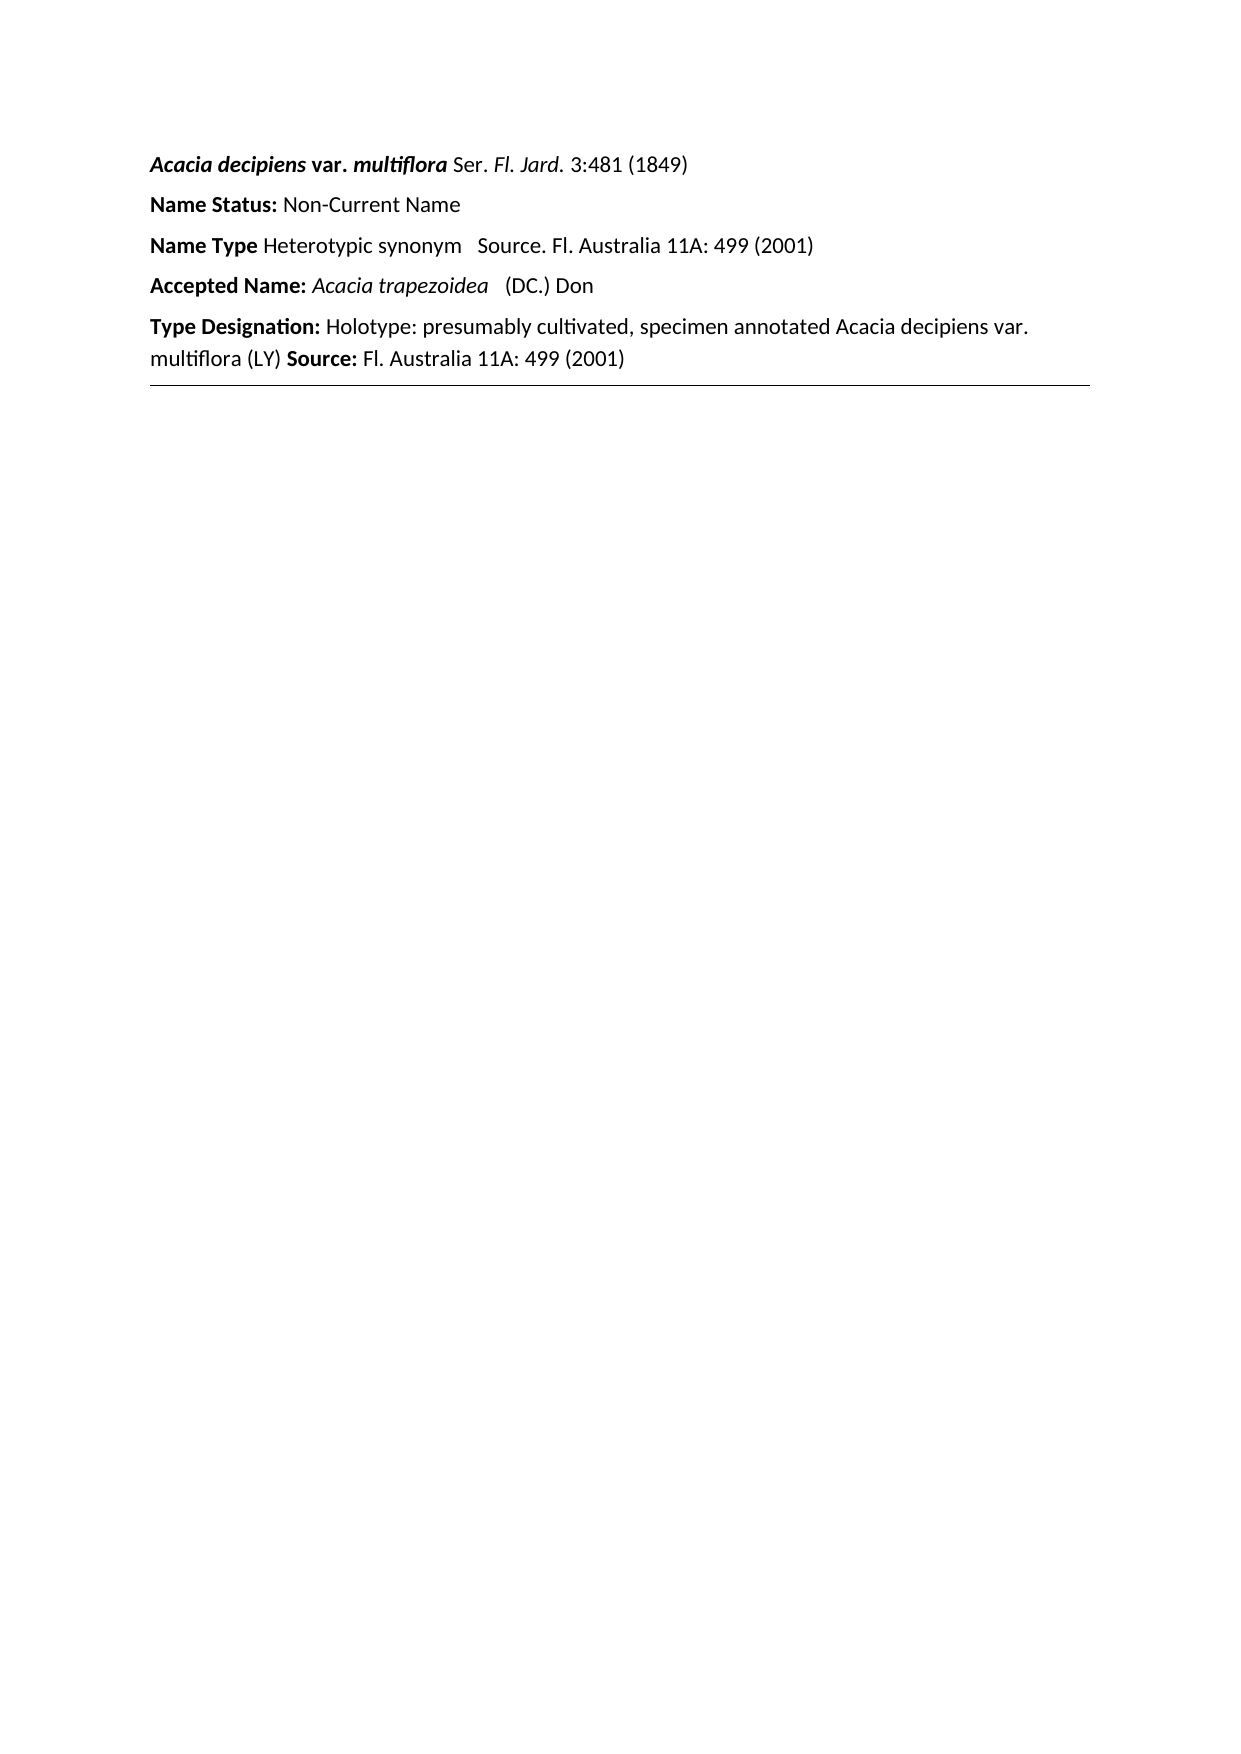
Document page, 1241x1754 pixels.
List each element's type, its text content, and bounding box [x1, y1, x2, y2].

text Name Status: Non-Current Name [150, 191, 1090, 218]
text Acacia decipiens var. multiflora Ser. Fl. Jard. 3:481 (1849) [150, 150, 1090, 178]
text Name Type Heterotypic synonym Source. Fl. Australia 11A: 499 (2001) [150, 231, 1090, 259]
text Type Designation: Holotype: presumably cultivated, specimen annotated Acacia decipiens var. multiflora (LY) Source: Fl. Australia 11A: 499 (2001) [150, 312, 1090, 372]
text Accepted Name: Acacia trapezoidea (DC.) Don [150, 272, 1090, 299]
